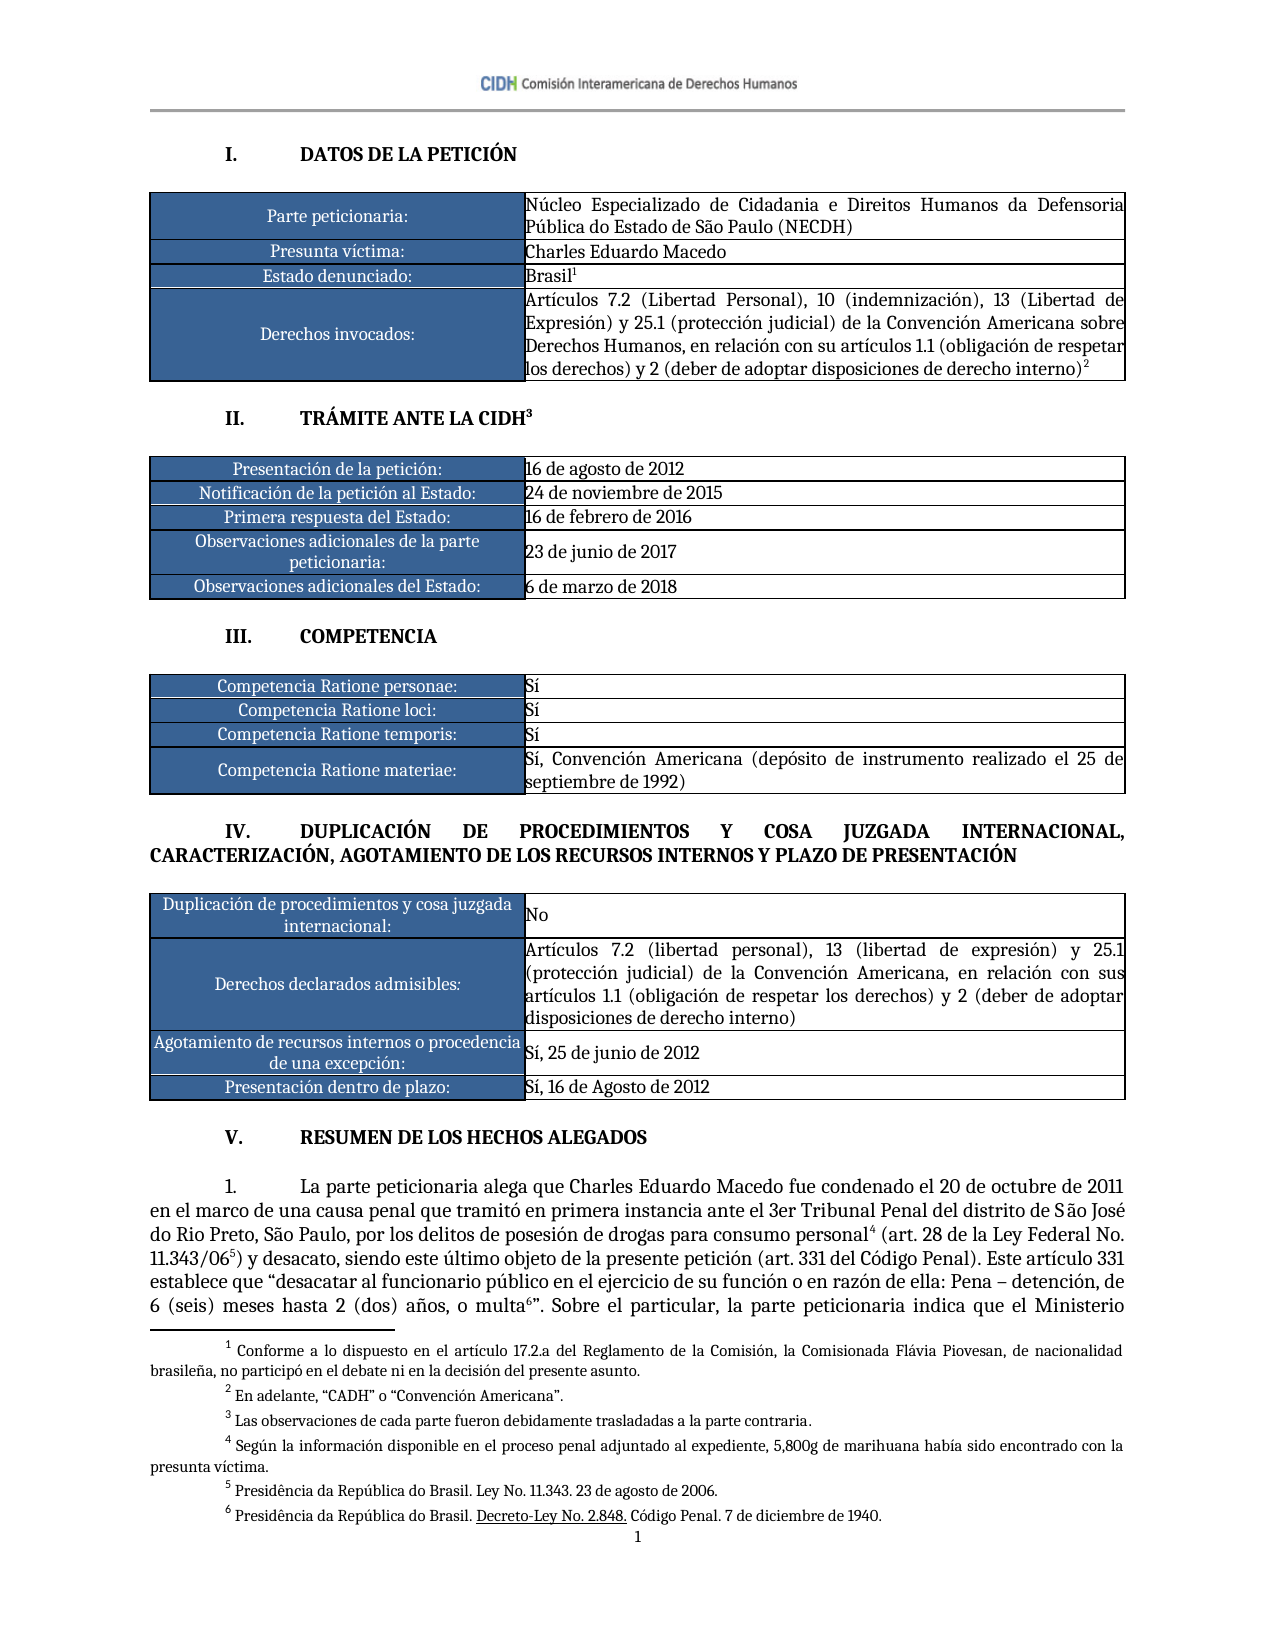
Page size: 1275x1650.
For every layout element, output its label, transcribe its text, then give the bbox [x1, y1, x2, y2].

text V. RESUMEN DE LOS HECHOS ALEGADOS [150, 1125, 1125, 1149]
table_cell : [151, 240, 524, 263]
table_cell Sí [526, 699, 1124, 722]
text III. COMPETENCIA [150, 624, 1125, 648]
table_cell Observaciones adicionales de la parte peticionaria: [151, 531, 524, 574]
table_cell Derechos declarados admisibles: [151, 939, 524, 1030]
table_cell Presentación dentro de plazo: [151, 1076, 524, 1099]
table_cell Primera respuesta del Estado: [151, 506, 524, 529]
table_cell Estado denunciado: [151, 265, 524, 287]
table_cell 16 de febrero de 2016 [526, 506, 1124, 529]
table_header Sí [526, 675, 1124, 697]
table_cell 23 de junio de 2017 [526, 531, 1124, 574]
table_header Presentación de la petición: [151, 457, 525, 480]
table_cell Sí, 25 de junio de 2012 [526, 1031, 1124, 1074]
table_cell Artículos 7.2 (Libertad Personal), 10 (indemnización), 13 (Libertad de Expresión) y 25.1 (protección judicial) de la Convención Americana sobre Derechos Humanos, en relación con su artículos 1.1 (obligación de respetar los derechos) y 2 (deber de adoptar disposiciones de derecho interno) [526, 289, 1124, 380]
text I. DATOS DE LA PETICIÓN [150, 143, 1125, 167]
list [150, 1174, 1125, 1318]
table_cell Sí [526, 723, 1124, 746]
table_cell Observaciones adicionales del Estado: [151, 575, 524, 598]
table_cell 6 de marzo de 2018 [526, 575, 1124, 598]
text II. TRÁMITE ANTE LA CIDH [150, 407, 1125, 431]
text IV. DUPLICACIÓN DE PROCEDIMIENTOS Y COSA JUZGADA INTERNACIONAL, CARACTERIZACIÓN, AGOTAMIENTO DE LOS RECURSOS INTERNOS Y PLAZO DE PRESENTACIÓN [150, 820, 1125, 868]
table_cell Sí, Convención Americana (depósito de instrumento realizado el 25 de septiembre de 1992) [526, 748, 1124, 793]
table_header Competencia Ratione personae: [151, 675, 524, 697]
table_cell Competencia Ratione materiae: [151, 748, 524, 793]
table_cell Agotamiento de recursos internos o procedencia de una excepción: [151, 1031, 524, 1074]
table_cell Derechos invocados: [151, 289, 524, 380]
table_header Núcleo Especializado de Cidadania e Direitos Humanos da Defensoria Pública do Estado de São Paulo (NECDH) [526, 193, 1124, 239]
table_header Duplicación de procedimientos y cosa juzgada internacional: [151, 894, 524, 937]
table_cell Sí, 16 de Agosto de 2012 [526, 1076, 1124, 1099]
table_header No [526, 894, 1124, 937]
table_cell Competencia Ratione temporis: [151, 723, 524, 746]
table_header Parte peticionaria: [151, 193, 524, 239]
table_header 16 de agosto de 2012 [526, 457, 1124, 480]
table_cell Charles Eduardo Macedo [526, 240, 1124, 263]
table_cell Competencia Ratione loci: [151, 699, 524, 722]
table_cell 24 de noviembre de 2015 [526, 482, 1124, 504]
table_cell Artículos 7.2 (libertad personal), 13 (libertad de expresión) y 25.1 (protección judicial) de la Convención Americana, en relación con sus artículos 1.1 (obligación de respetar los derechos) y 2 (deber de adoptar disposiciones de derecho interno) [526, 939, 1124, 1030]
picture [475, 75, 800, 93]
table_cell Notificación de la petición al Estado: [151, 482, 524, 504]
table_cell Brasil [526, 265, 1124, 287]
